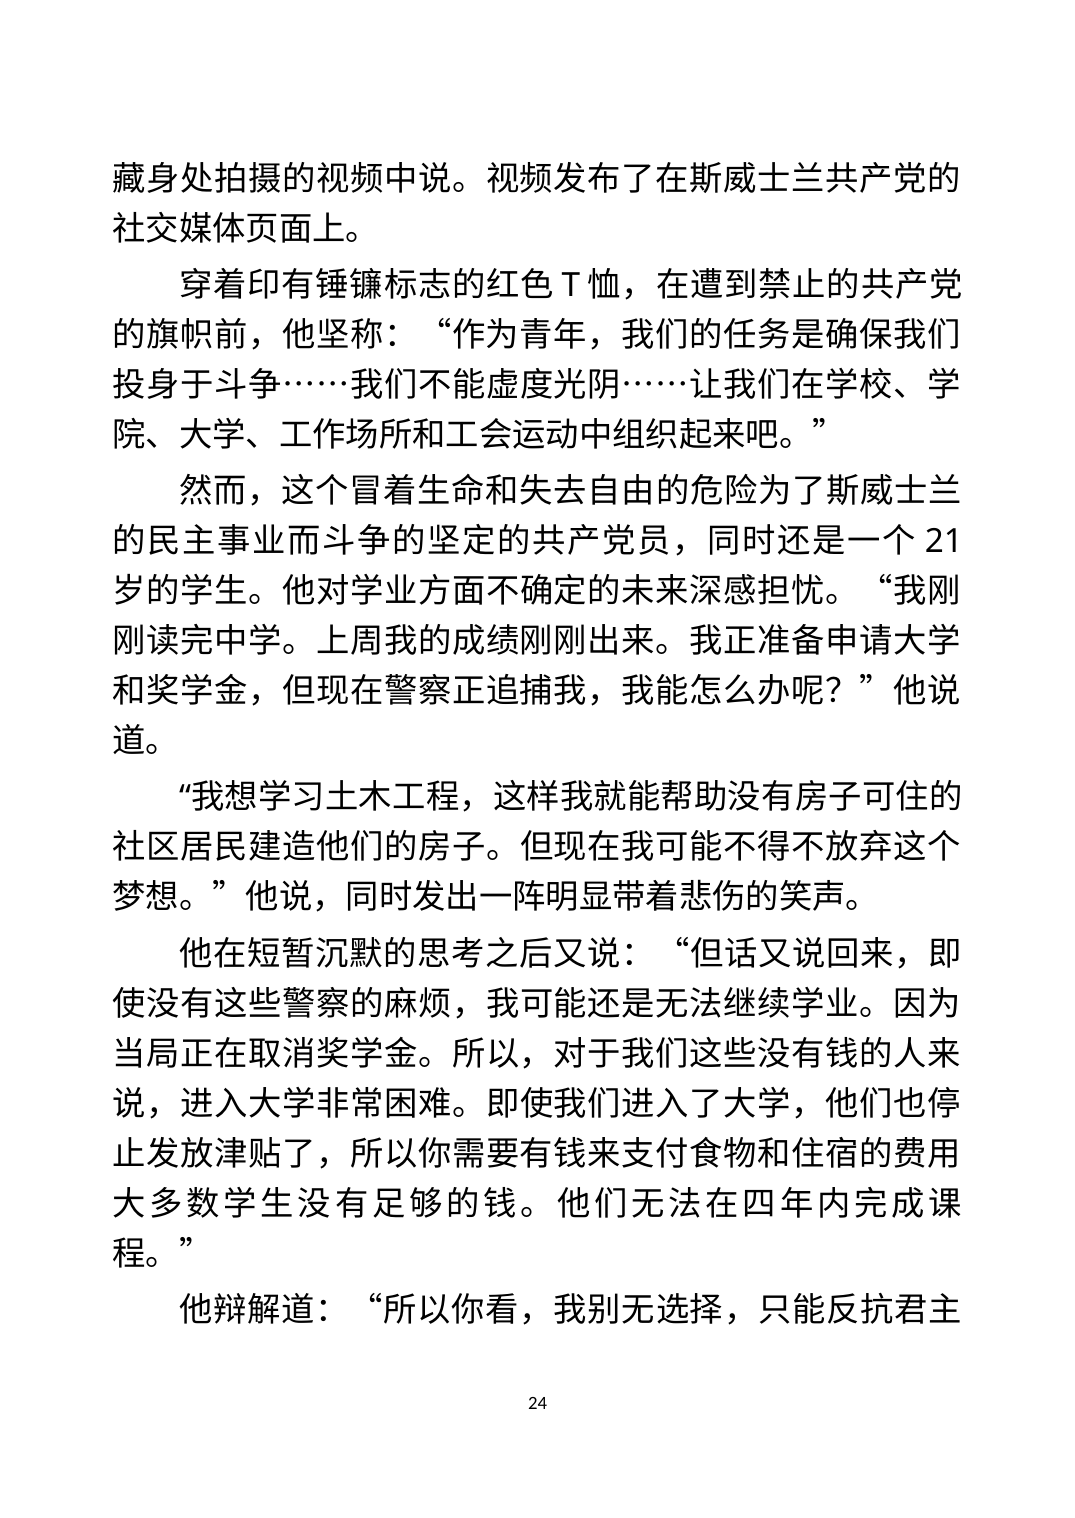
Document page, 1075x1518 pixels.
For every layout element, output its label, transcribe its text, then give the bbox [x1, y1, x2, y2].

text 然而，这个冒着生命和失去自由的危险为了斯威士兰的民主事业而斗争的坚定的共产党员，同时还是一个21岁的学生。他对学业方面不确定的未来深感担忧。“我刚刚读完中学。上周我的成绩刚刚出来。我正准备申请大学和奖学金，但现在警察正追捕我，我能怎么办呢？”他说道。 [112, 462, 963, 762]
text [112, 150, 963, 250]
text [112, 1281, 963, 1331]
text 穿着印有锤镰标志的红色T恤，在遭到禁止的共产党的旗帜前，他坚称：“作为青年，我们的任务是确保我们投身于斗争……我们不能虚度光阴……让我们在学校、学院、大学、工作场所和工会运动中组织起来吧。” [112, 256, 963, 456]
text 他在短暂沉默的思考之后又说：“但话又说回来，即使没有这些警察的麻烦，我可能还是无法继续学业。因为当局正在取消奖学金。所以，对于我们这些没有钱的人来说，进入大学非常困难。即使我们进入了大学，他们也停止发放津贴了，所以你需要有钱来支付食物和住宿的费用。大多数学生没有足够的钱。他们无法在四年内完成课程。” [112, 925, 963, 1275]
text “我想学习土木工程，这样我就能帮助没有房子可住的社区居民建造他们的房子。但现在我可能不得不放弃这个梦想。”他说，同时发出一阵明显带着悲伤的笑声。 [112, 769, 963, 919]
